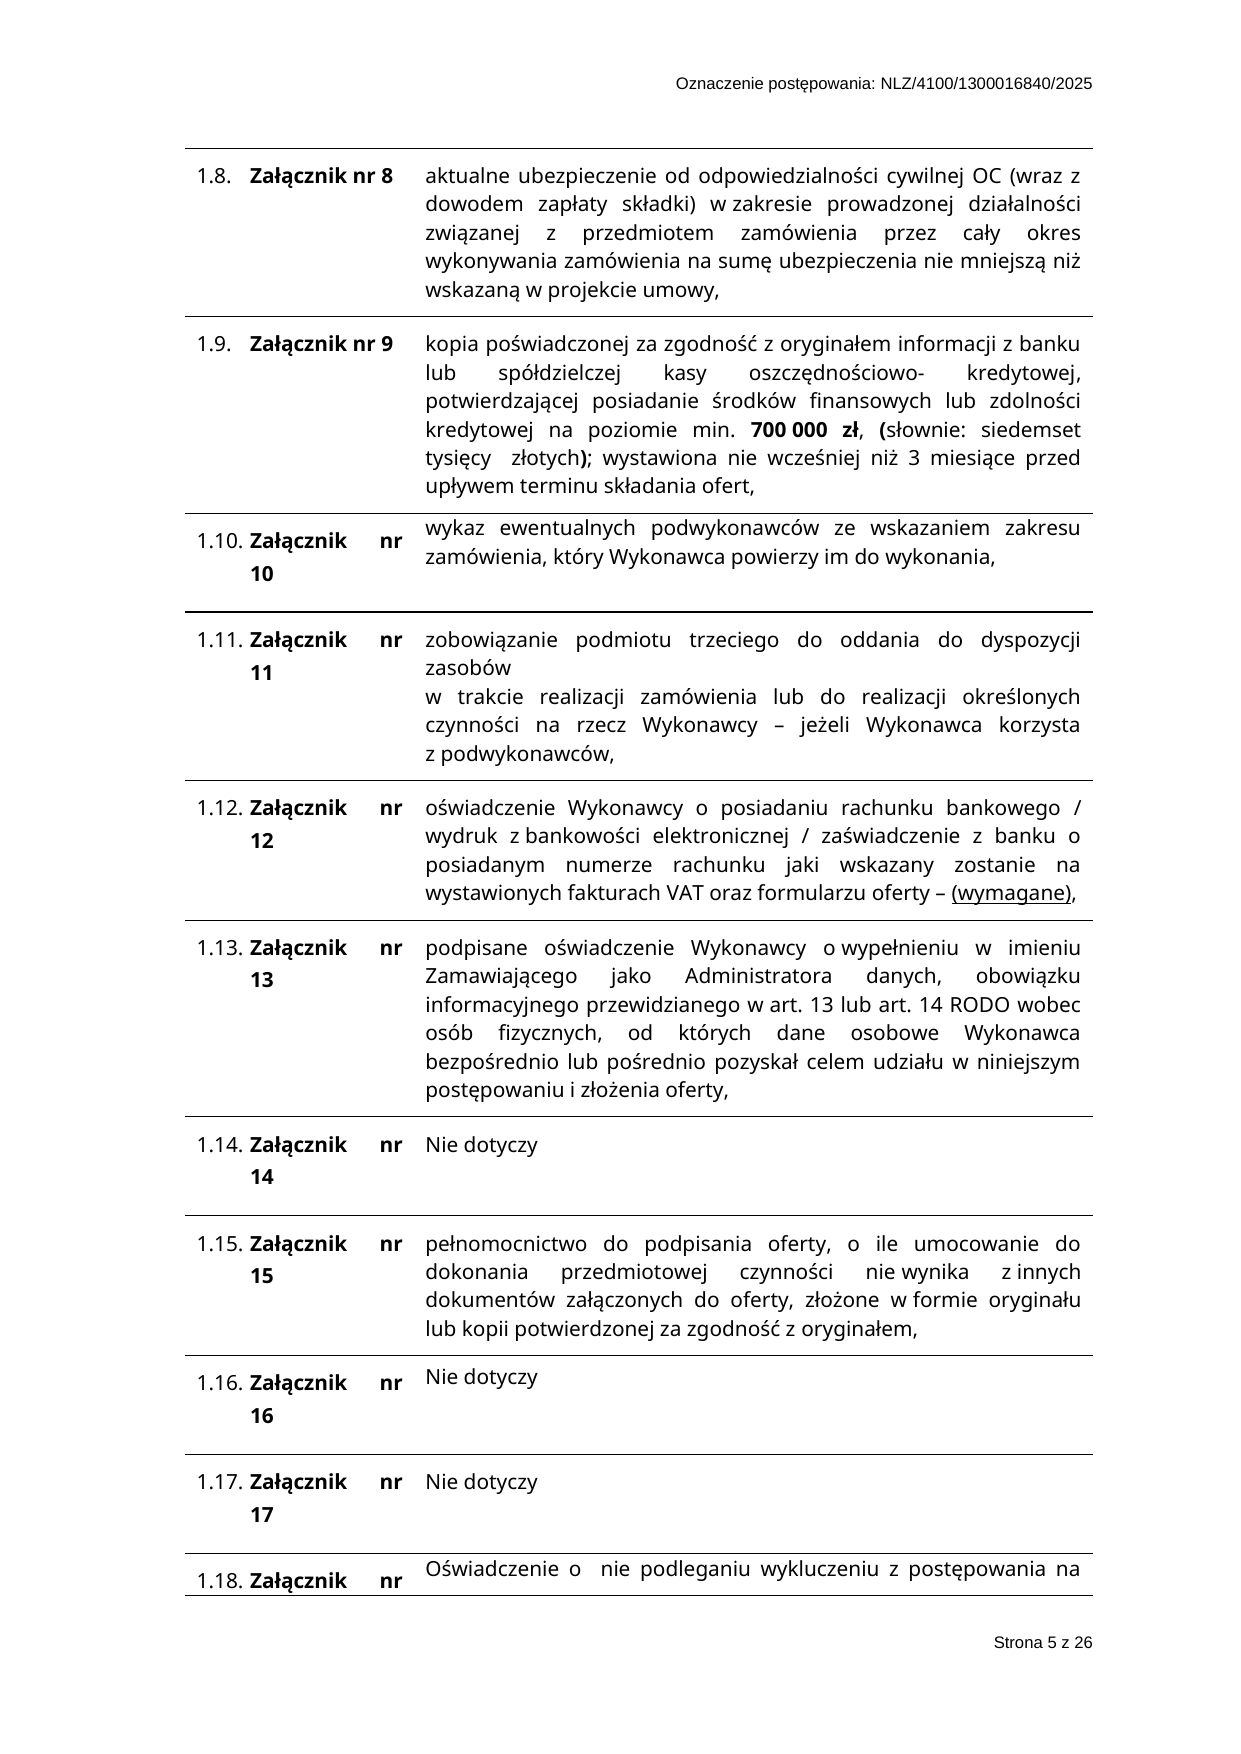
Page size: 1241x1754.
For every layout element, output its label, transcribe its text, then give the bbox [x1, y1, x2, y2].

table_cell Załącznik nr 18 [185, 1554, 414, 1595]
table_cell oświadczenie Wykonawcy o posiadaniu rachunku bankowego / wydruk z bankowości elektronicznej / zaświadczenie z banku o posiadanym numerze rachunku jaki wskazany zostanie na wystawionych fakturach VAT oraz formularzu oferty – (wymagane), [414, 781, 1093, 919]
table_cell aktualne ubezpieczenie od odpowiedzialności cywilnej OC (wraz z dowodem zapłaty składki) w zakresie prowadzonej działalności związanej z przedmiotem zamówienia przez cały okres wykonywania zamówienia na sumę ubezpieczenia nie mniejszą niż wskazaną w projekcie umowy, [414, 149, 1093, 316]
table_cell Załącznik nr 16 [185, 1356, 414, 1454]
table_cell Nie dotyczy [414, 1117, 1093, 1215]
table_cell Załącznik nr 13 [185, 921, 414, 1116]
table_cell podpisane oświadczenie Wykonawcy o wypełnieniu w imieniu Zamawiającego jako Administratora danych, obowiązku informacyjnego przewidzianego w art. 13 lub art. 14 RODO wobec osób fizycznych, od których dane osobowe Wykonawca bezpośrednio lub pośrednio pozyskał celem udziału w niniejszym postępowaniu i złożenia oferty, [414, 921, 1093, 1116]
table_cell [414, 1554, 1093, 1595]
table_cell Załącznik nr 11 [185, 613, 414, 780]
table_cell Załącznik nr 8 [185, 149, 414, 316]
table_cell Załącznik nr 17 [185, 1455, 414, 1553]
table_cell wykaz ewentualnych podwykonawców ze wskazaniem zakresu zamówienia, który Wykonawca powierzy im do wykonania, [414, 514, 1093, 611]
table_cell Załącznik nr 10 [185, 514, 414, 611]
table_cell Załącznik nr 9 [185, 317, 414, 512]
table_cell pełnomocnictwo do podpisania oferty, o ile umocowanie do dokonania przedmiotowej czynności nie wynika z innych dokumentów załączonych do oferty, złożone w formie oryginału lub kopii potwierdzonej za zgodność z oryginałem, [414, 1216, 1093, 1355]
table_cell kopia poświadczonej za zgodność z oryginałem informacji z banku lub spółdzielczej kasy oszczędnościowo- kredytowej, potwierdzającej posiadanie środków finansowych lub zdolności kredytowej na poziomie min. 700 000 zł, (słownie: siedemset tysięcy złotych); wystawiona nie wcześniej niż 3 miesiące przed upływem terminu składania ofert, [414, 317, 1093, 512]
table_cell Załącznik nr 15 [185, 1216, 414, 1355]
table_cell Załącznik nr 14 [185, 1117, 414, 1215]
table_cell Nie dotyczy [414, 1455, 1093, 1553]
table_cell zobowiązanie podmiotu trzeciego do oddania do dyspozycji zasobów w trakcie realizacji zamówienia lub do realizacji określonych czynności na rzecz Wykonawcy – jeżeli Wykonawca korzysta z podwykonawców, [414, 613, 1093, 780]
table_cell Załącznik nr 12 [185, 781, 414, 919]
table_cell Nie dotyczy [414, 1356, 1093, 1454]
